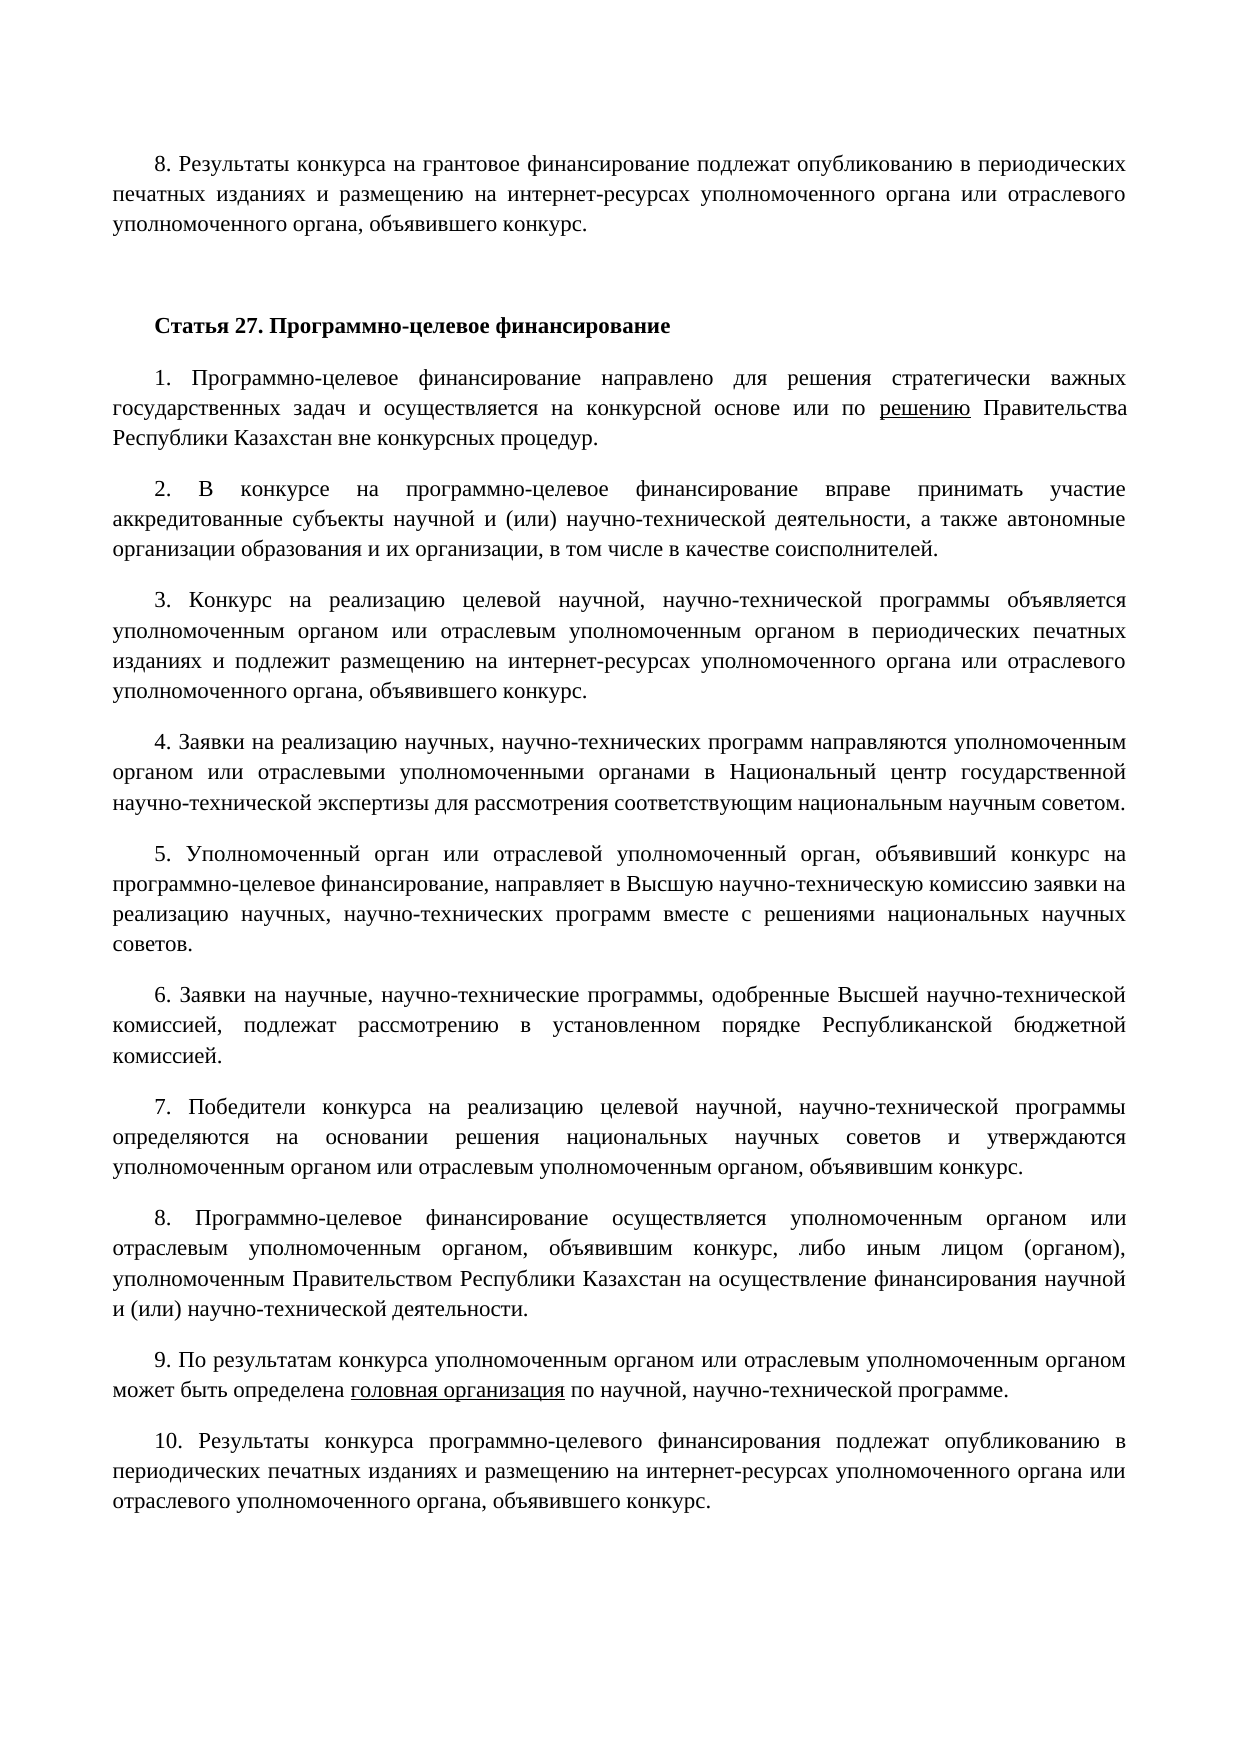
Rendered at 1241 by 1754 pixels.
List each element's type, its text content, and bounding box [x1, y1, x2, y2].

text 8. Результаты конкурса на грантовое финансирование подлежат опубликованию в периодических печатных изданиях и размещению на интернет-ресурсах уполномоченного органа или отраслевого уполномоченного органа, объявившего конкурс. [112, 150, 1128, 237]
text Статья 27. Программно-целевое финансирование [154, 312, 1128, 339]
text 4. Заявки на реализацию научных, научно-технических программ направляются уполномоченным органом или отраслевыми уполномоченными органами в Национальный центр государственной научно-технической экспертизы для рассмотрения соответствующим национальным научным советом. [112, 728, 1128, 815]
text 10. Результаты конкурса программно-целевого финансирования подлежат опубликованию в периодических печатных изданиях и размещению на интернет-ресурсах уполномоченного органа или отраслевого уполномоченного органа, объявившего конкурс. [112, 1427, 1128, 1514]
text 7. Победители конкурса на реализацию целевой научной, научно-технической программы определяются на основании решения национальных научных советов и утверждаются уполномоченным органом или отраслевым уполномоченным органом, объявившим конкурс. [112, 1093, 1128, 1179]
text 9. По результатам конкурса уполномоченным органом или отраслевым уполномоченным органом может быть определена головная организация по научной, научно-технической программе. [112, 1346, 1128, 1402]
text 1. Программно-целевое финансирование направлено для решения стратегически важных государственных задач и осуществляется на конкурсной основе или по решению Правительства Республики Казахстан вне конкурсных процедур. [112, 363, 1128, 450]
text 6. Заявки на научные, научно-технические программы, одобренные Высшей научно-технической комиссией, подлежат рассмотрению в установленном порядке Республиканской бюджетной комиссией. [112, 981, 1128, 1068]
text 2. В конкурсе на программно-целевое финансирование вправе принимать участие аккредитованные субъекты научной и (или) научно-технической деятельности, а также автономные организации образования и их организации, в том числе в качестве соисполнителей. [112, 475, 1128, 562]
text 3. Конкурс на реализацию целевой научной, научно-технической программы объявляется уполномоченным органом или отраслевым уполномоченным органом в периодических печатных изданиях и подлежит размещению на интернет-ресурсах уполномоченного органа или отраслевого уполномоченного органа, объявившего конкурс. [112, 586, 1128, 703]
text 8. Программно-целевое финансирование осуществляется уполномоченным органом или отраслевым уполномоченным органом, объявившим конкурс, либо иным лицом (органом), уполномоченным Правительством Республики Казахстан на осуществление финансирования научной и (или) научно-технической деятельности. [112, 1204, 1128, 1321]
text 5. Уполномоченный орган или отраслевой уполномоченный орган, объявивший конкурс на программно-целевое финансирование, направляет в Высшую научно-техническую комиссию заявки на реализацию научных, научно-технических программ вместе с решениями национальных научных советов. [112, 839, 1128, 957]
